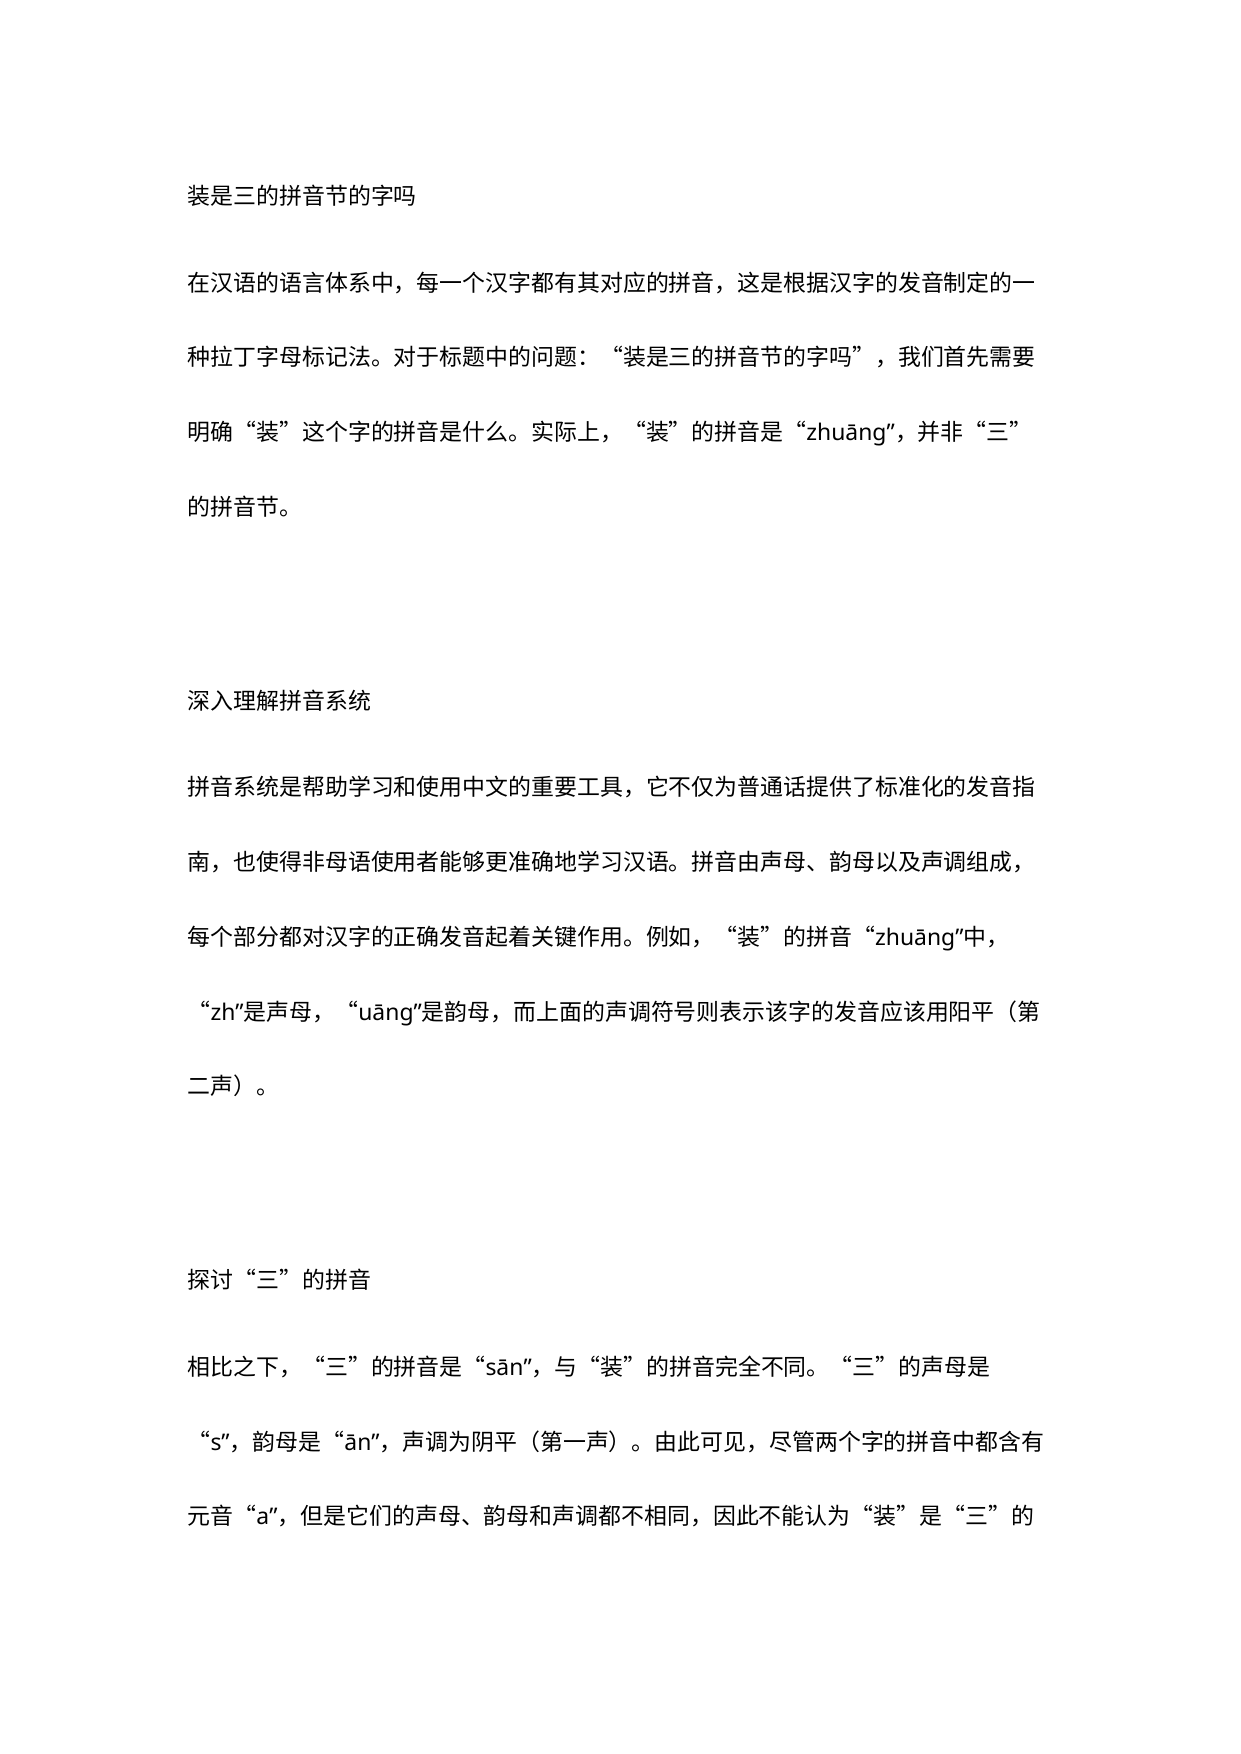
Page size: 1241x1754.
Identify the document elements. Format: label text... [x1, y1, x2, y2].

text 拼音系统是帮助学习和使用中文的重要工具，它不仅为普通话提供了标准化的发音指南，也使得非母语使用者能够更准确地学习汉语。拼音由声母、韵母以及声调组成，每个部分都对汉字的正确发音起着关键作用。例如，“装”的拼音“zhuāng”中，“zh”是声母，“uāng”是韵母，而上面的声调符号则表示该字的发音应该用阳平（第二声）。 [187, 753, 1053, 1117]
text 在汉语的语言体系中，每一个汉字都有其对应的拼音，这是根据汉字的发音制定的一种拉丁字母标记法。对于标题中的问题：“装是三的拼音节的字吗”，我们首先需要明确“装”这个字的拼音是什么。实际上，“装”的拼音是“zhuāng”，并非“三”的拼音节。 [187, 248, 1053, 538]
text 探讨“三”的拼音 [187, 1246, 1053, 1311]
text 装是三的拼音节的字吗 [187, 162, 1053, 227]
text 深入理解拼音系统 [187, 667, 1053, 732]
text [187, 1333, 1053, 1547]
